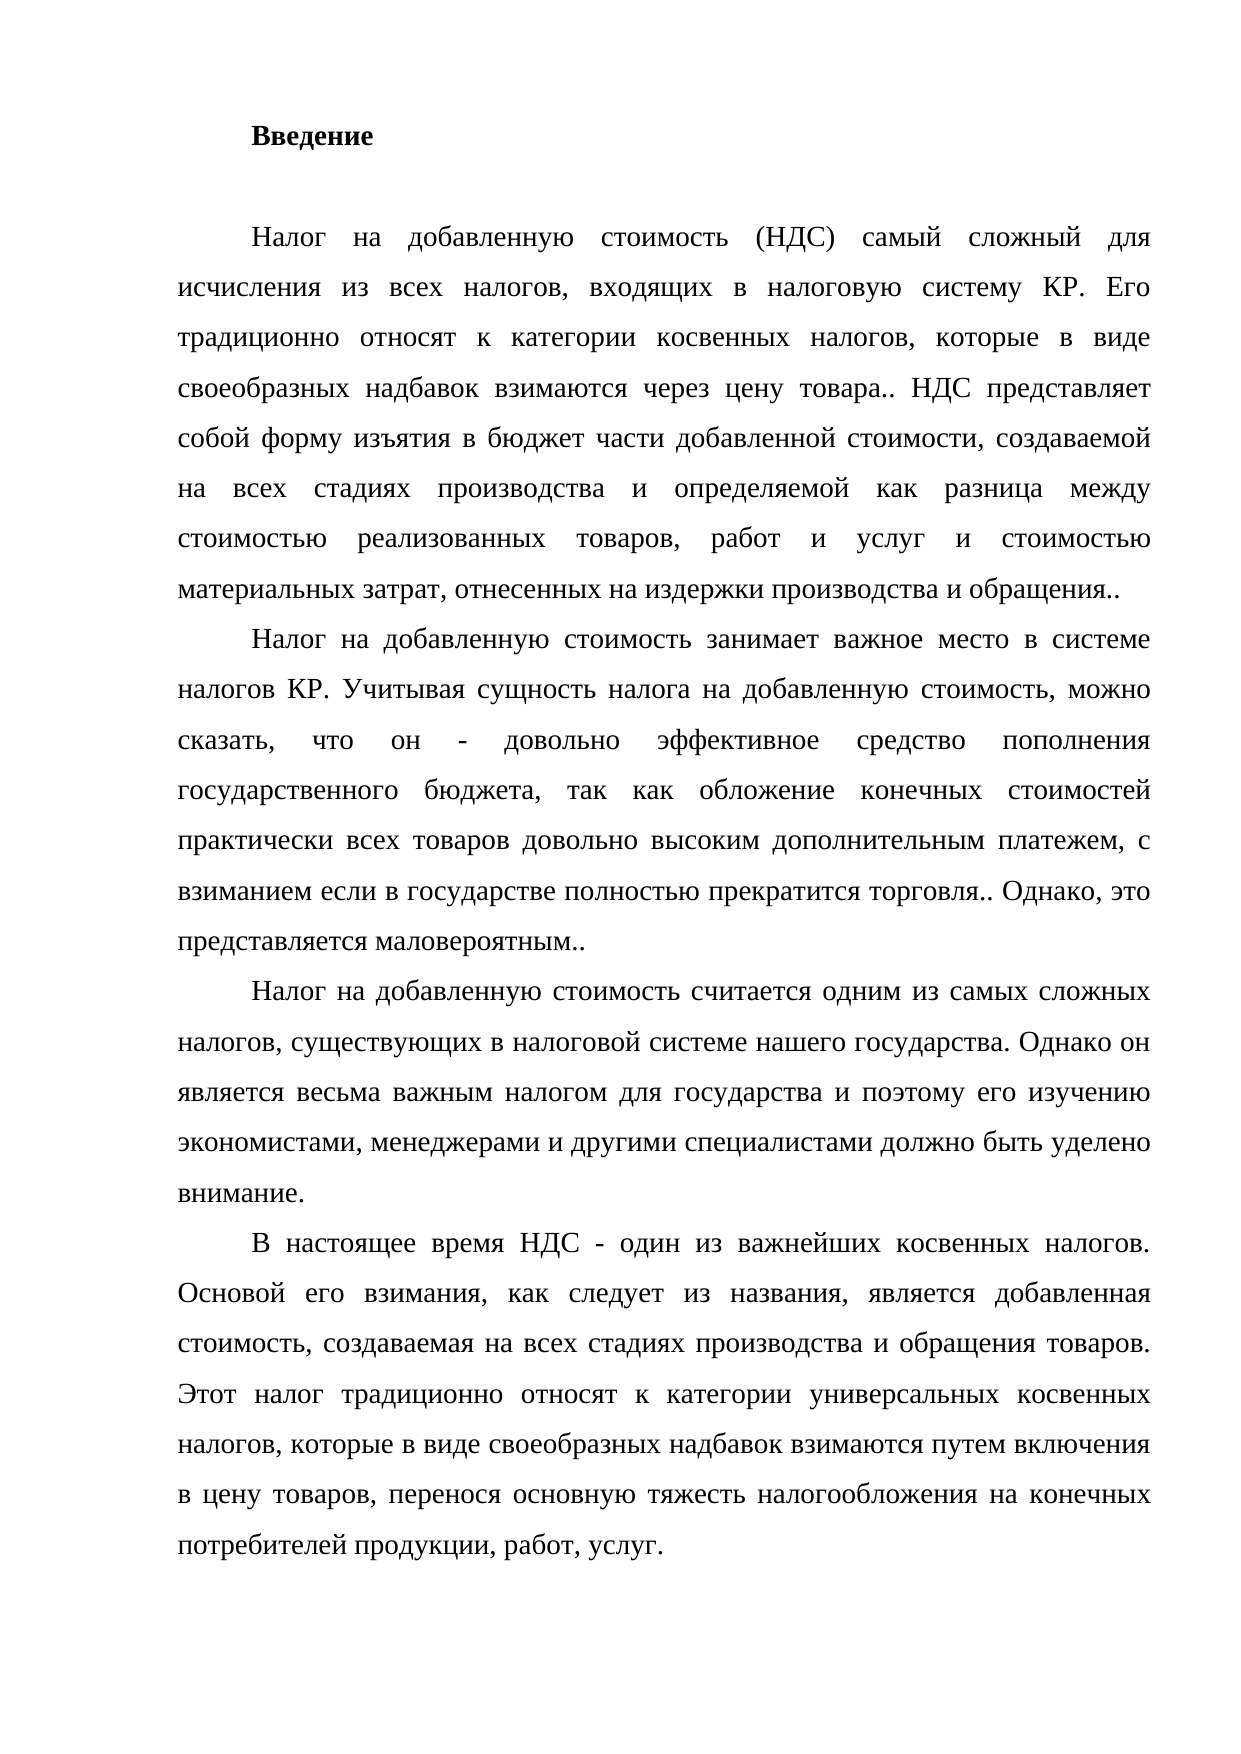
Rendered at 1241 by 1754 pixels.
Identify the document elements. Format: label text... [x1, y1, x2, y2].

text В настоящее время НДС - один из важнейших косвенных налогов. Основой его взимания, как следует из названия, является добавленная стоимость, создаваемая на всех стадиях производства и обращения товаров. Этот налог традиционно относят к категории универсальных косвенных налогов, которые в виде своеобразных надбавок взимаются путем включения в цену товаров, перенося основную тяжесть налогообложения на конечных потребителей продукции, работ, услуг. [177, 1225, 1152, 1560]
text Налог на добавленную стоимость (НДС) самый сложный для исчисления из всех налогов, входящих в налоговую систему КР. Его традиционно относят к категории косвенных налогов, которые в виде своеобразных надбавок взимаются через цену товара.. НДС представляет собой форму изъятия в бюджет части добавленной стоимости, создаваемой на всех стадиях производства и определяемой как разница между стоимостью реализованных товаров, работ и услуг и стоимостью материальных затрат, отнесенных на издержки производства и обращения.. [177, 219, 1152, 604]
text Налог на добавленную стоимость считается одним из самых сложных налогов, существующих в налоговой системе нашего государства. Однако он является весьма важным налогом для государства и поэтому его изучению экономистами, менеджерами и другими специалистами должно быть уделено внимание. [177, 973, 1152, 1208]
text Налог на добавленную стоимость занимает важное место в системе налогов КР. Учитывая сущность налога на добавленную стоимость, можно сказать, что он - довольно эффективное средство пополнения государственного бюджета, так как обложение конечных стоимостей практически всех товаров довольно высоким дополнительным платежем, с взиманием если в государстве полностью прекратится торговля.. Однако, это представляется маловероятным.. [177, 621, 1152, 957]
text Введение [177, 118, 1152, 152]
